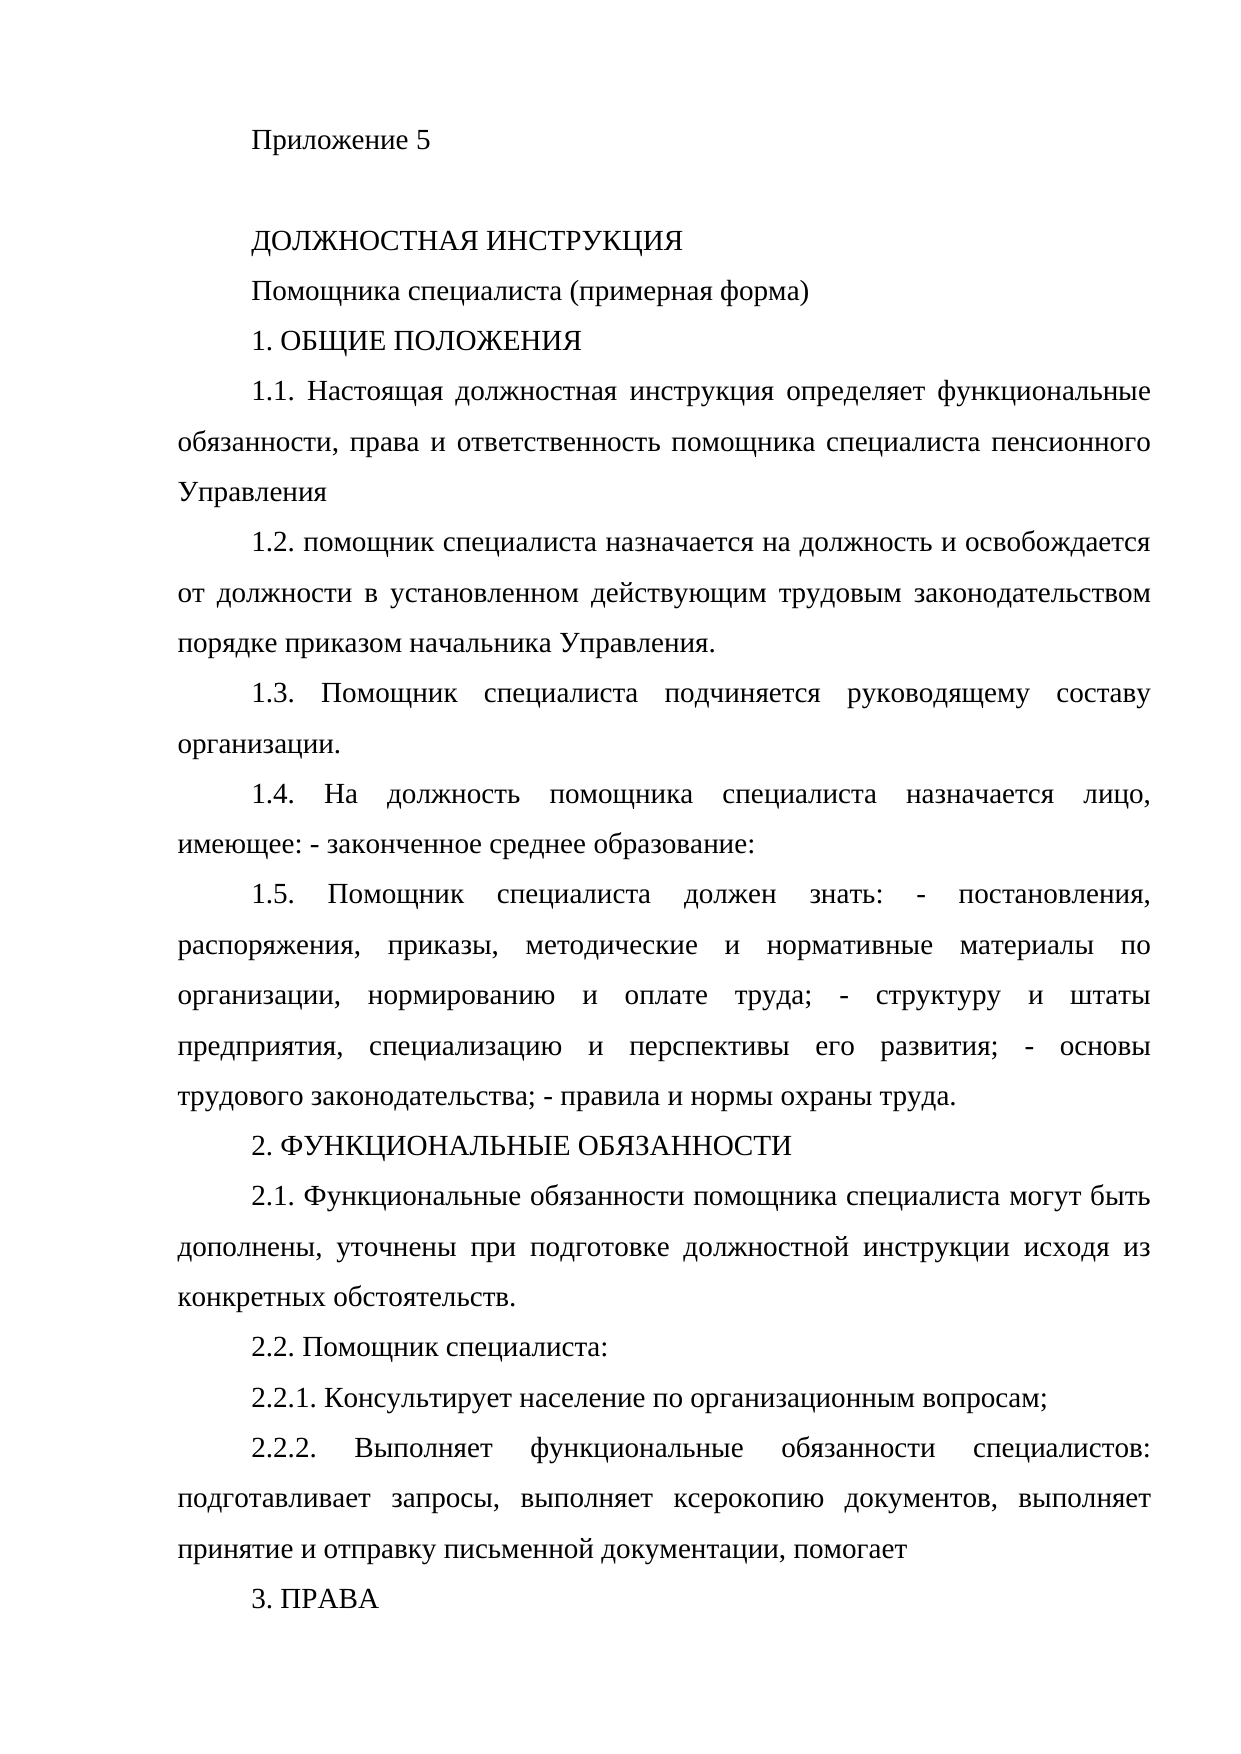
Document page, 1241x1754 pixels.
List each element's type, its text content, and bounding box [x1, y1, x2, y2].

text 1.1. Настоящая должностная инструкция определяет функциональные обязанности, права и ответственность помощника специалиста пенсионного Управления [177, 373, 1152, 508]
text 2.2.1. Консультирует население по организационным вопросам; [177, 1380, 1152, 1413]
text 1.4. На должность помощника специалиста назначается лицо, имеющее: - законченное среднее образование: [177, 776, 1152, 860]
text 1. ОБЩИЕ ПОЛОЖЕНИЯ [177, 323, 1152, 357]
text 1.3. Помощник специалиста подчиняется руководящему составу организации. [177, 675, 1152, 759]
text Помощника специалиста (примерная форма) [177, 273, 1152, 306]
text 2.1. Функциональные обязанности помощника специалиста могут быть дополнены, уточнены при подготовке должностной инструкции исходя из конкретных обстоятельств. [177, 1178, 1152, 1313]
text Приложение 5 [177, 122, 1152, 156]
text 1.2. помощник специалиста назначается на должность и освобождается от должности в установленном действующим трудовым законодательством порядке приказом начальника Управления. [177, 524, 1152, 659]
text 2.2. Помощник специалиста: [177, 1329, 1152, 1363]
text ДОЛЖНОСТНАЯ ИНСТРУКЦИЯ [177, 223, 1152, 256]
text 1.5. Помощник специалиста должен знать: - постановления, распоряжения, приказы, методические и нормативные материалы по организации, нормированию и оплате труда; - структуру и штаты предприятия, специализацию и перспективы его развития; - основы трудового законодательства; - правила и нормы охраны труда. [177, 877, 1152, 1111]
text 2. ФУНКЦИОНАЛЬНЫЕ ОБЯЗАННОСТИ [177, 1128, 1152, 1162]
text 2.2.2. Выполняет функциональные обязанности специалистов: подготавливает запросы, выполняет ксерокопию документов, выполняет принятие и отправку письменной документации, помогает [177, 1430, 1152, 1564]
text 3. ПРАВА [177, 1581, 1152, 1614]
